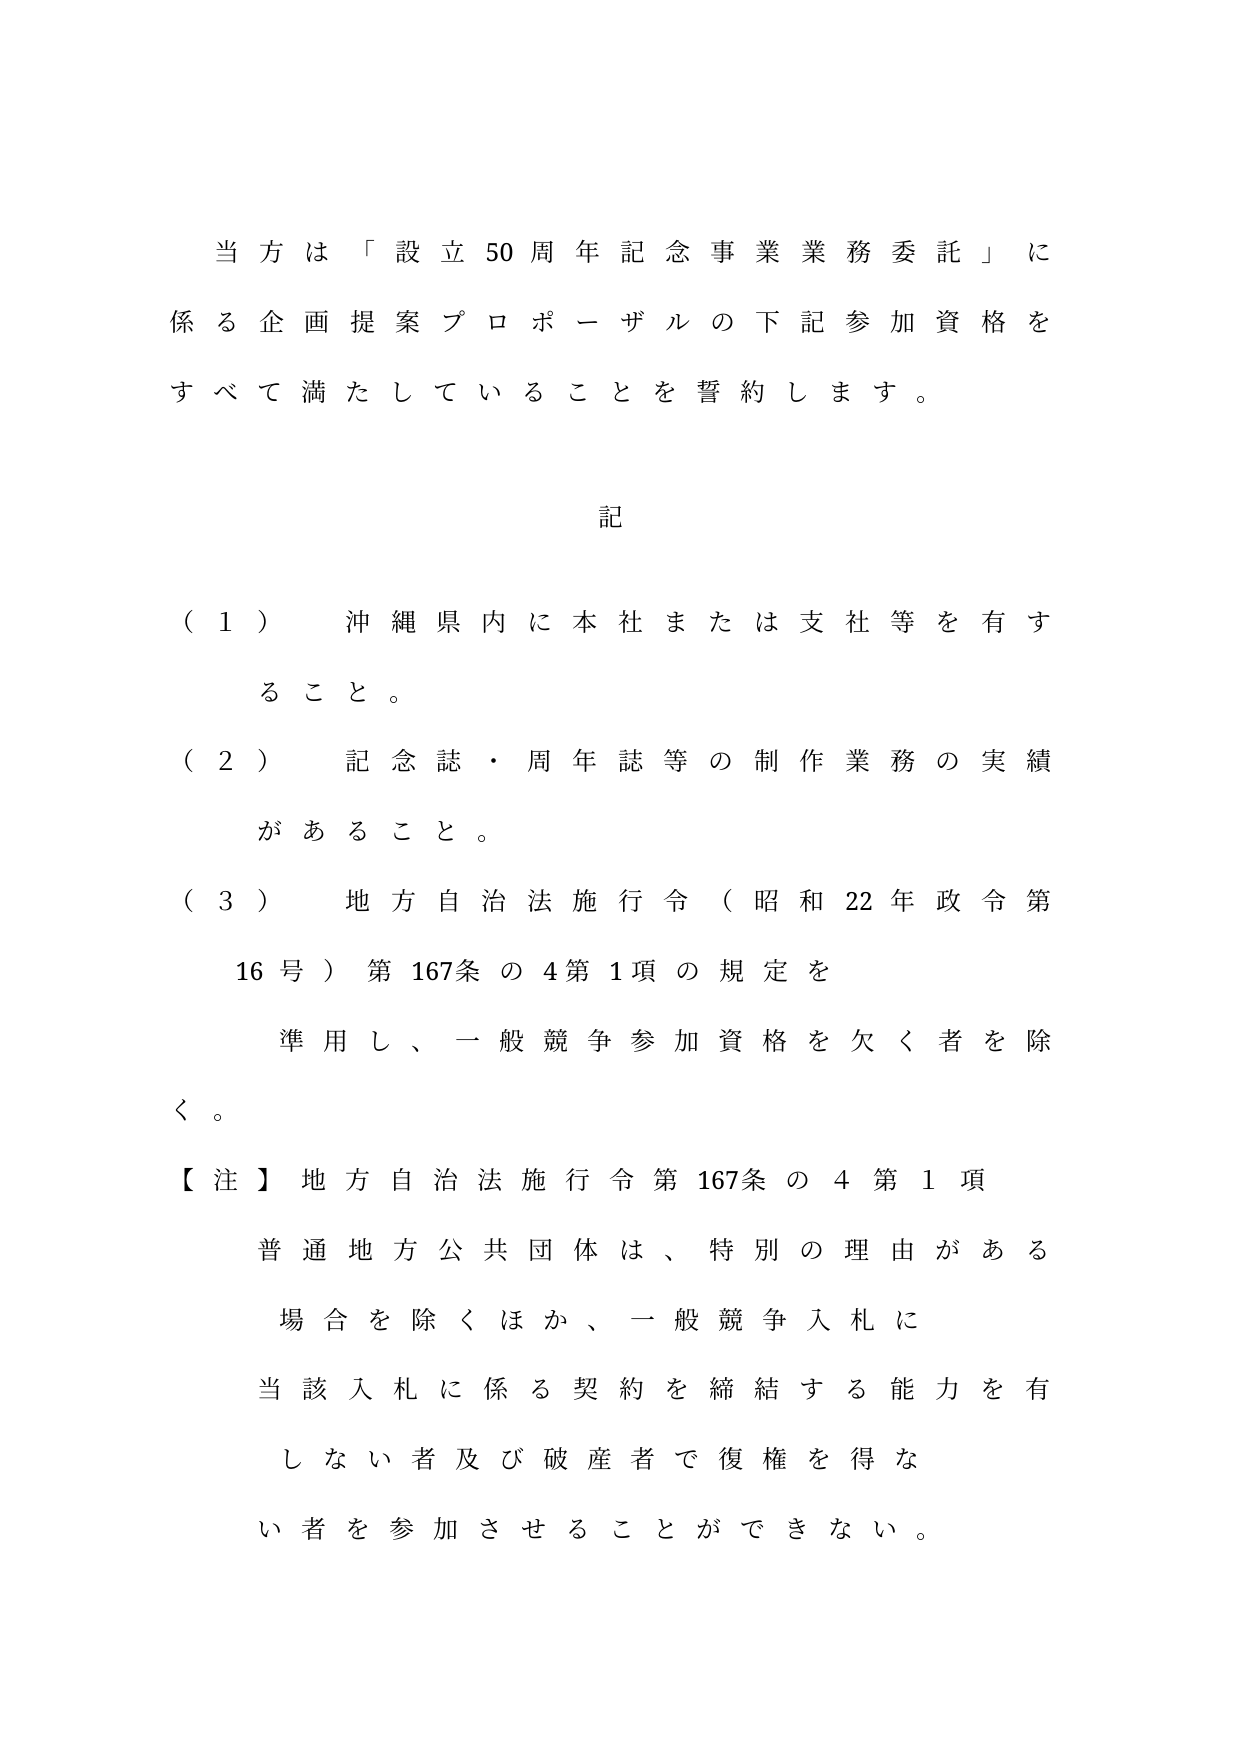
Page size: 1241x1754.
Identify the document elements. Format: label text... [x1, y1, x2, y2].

list 沖縄県内に本社または支社等を有すること。 [169, 586, 1071, 725]
text 当該入札に係る契約を締結する能力を有しない者及び破産者で復権を得な [247, 1353, 1071, 1493]
text 【注】地方自治法施行令第167条の４第１項 [169, 1144, 1071, 1214]
subtitle 記 [169, 481, 1071, 551]
list 記念誌・周年誌等の制作業務の実績があること。 [169, 725, 1071, 865]
text 普通地方公共団体は、特別の理由がある場合を除くほか、一般競争入札に [247, 1214, 1071, 1353]
text 当方は「設立50周年記念事業業務委託」に係る企画提案プロポーザルの下記参加資格をすべて満たしていることを誓約します。 [169, 216, 1071, 425]
text い者を参加させることができない。 [247, 1493, 1071, 1563]
text 準用し、一般競争参加資格を欠く者を除く。 [169, 1004, 1071, 1144]
list 地方自治法施行令（昭和22年政令第16号）第167条の4第1項の規定を [169, 865, 1071, 1004]
